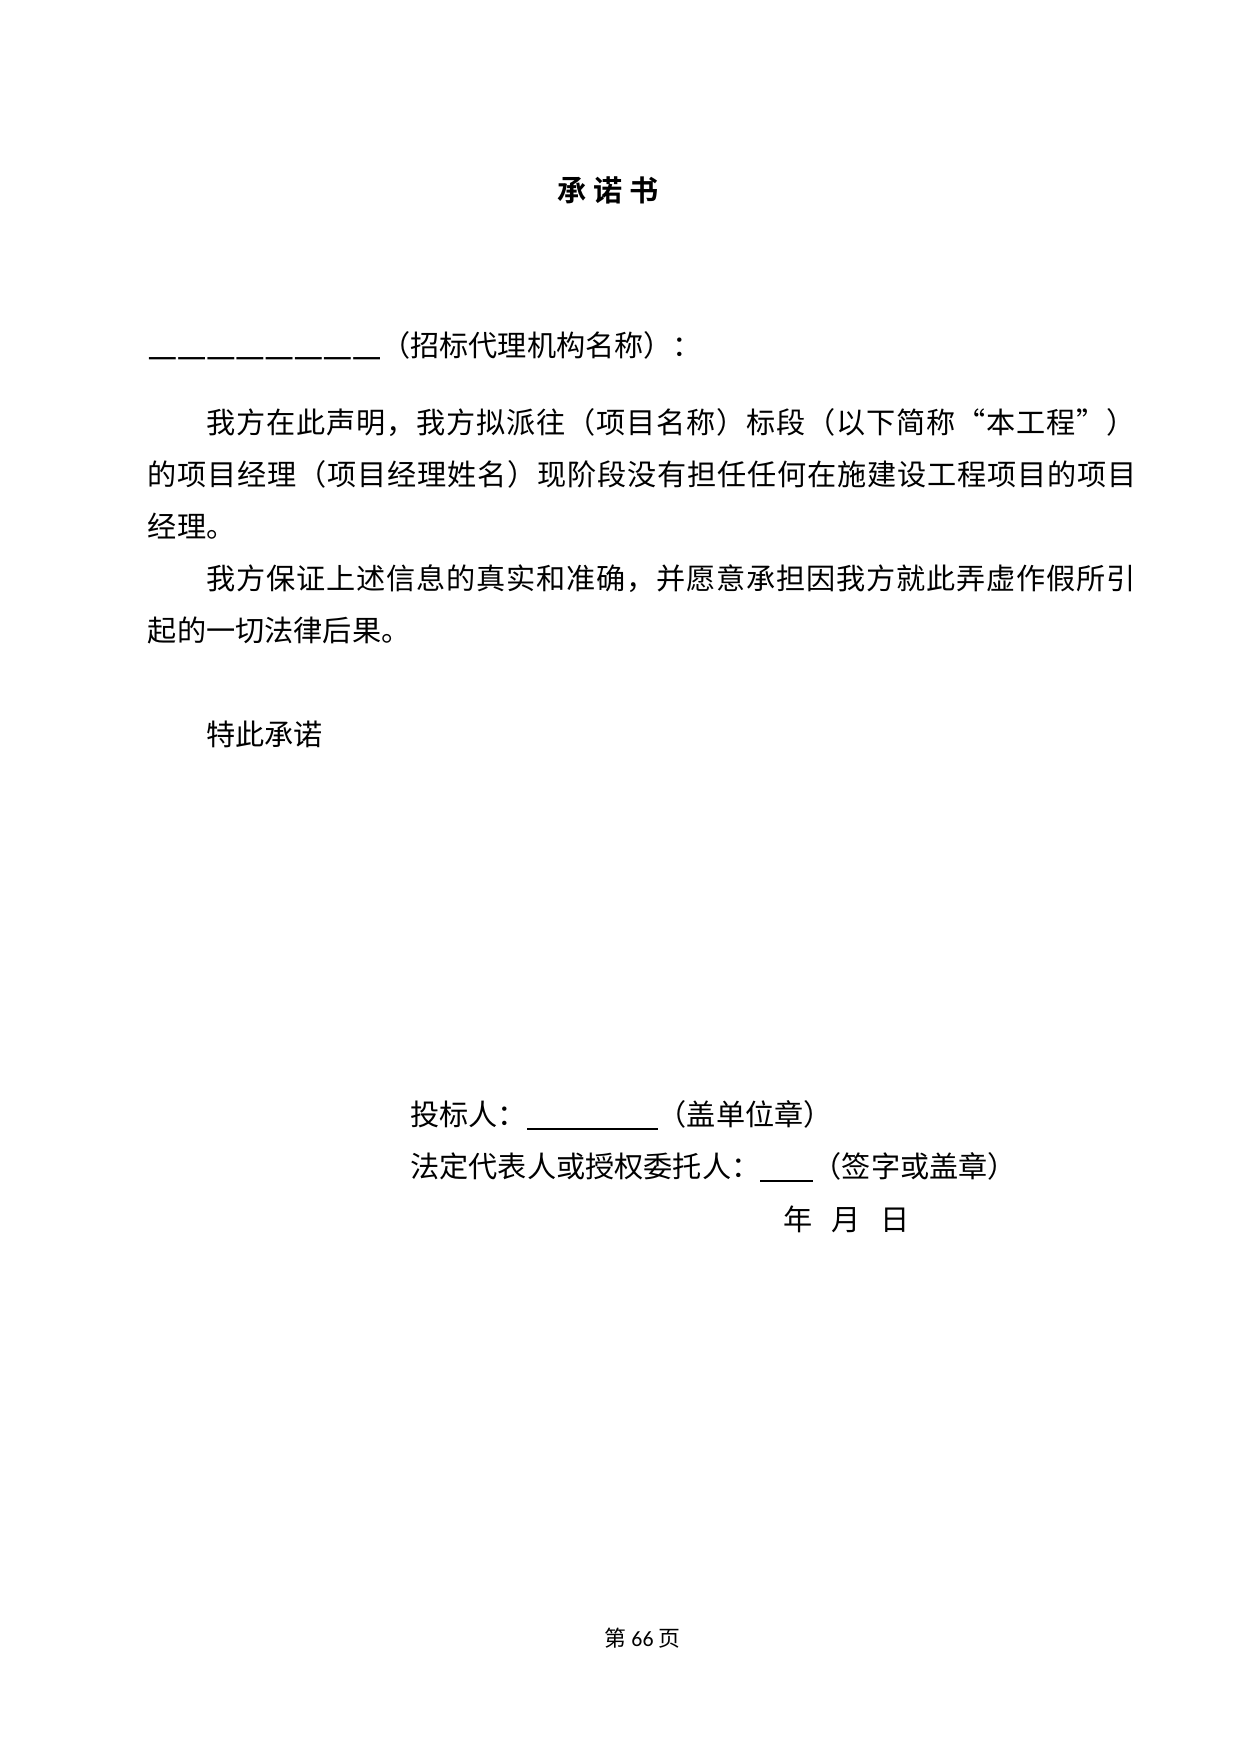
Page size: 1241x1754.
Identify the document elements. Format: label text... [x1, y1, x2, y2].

text 特此承诺 [148, 704, 1137, 756]
text 法定代表人或授权委托人： （签字或盖章） [148, 1136, 1137, 1188]
text 投标人： （盖单位章） [148, 1084, 1078, 1136]
text ————————（招标代理机构名称）： [148, 314, 1137, 366]
text 我方保证上述信息的真实和准确，并愿意承担因我方就此弄虚作假所引起的一切法律后果。 [148, 548, 1137, 652]
text 年 月 日 [148, 1188, 1137, 1240]
text 我方在此声明，我方拟派往（项目名称）标段（以下简称“本工程”）的项目经理（项目经理姓名）现阶段没有担任任何在施建设工程项目的项目经理。 [148, 391, 1137, 548]
text 承 诺 书 [148, 160, 1137, 212]
